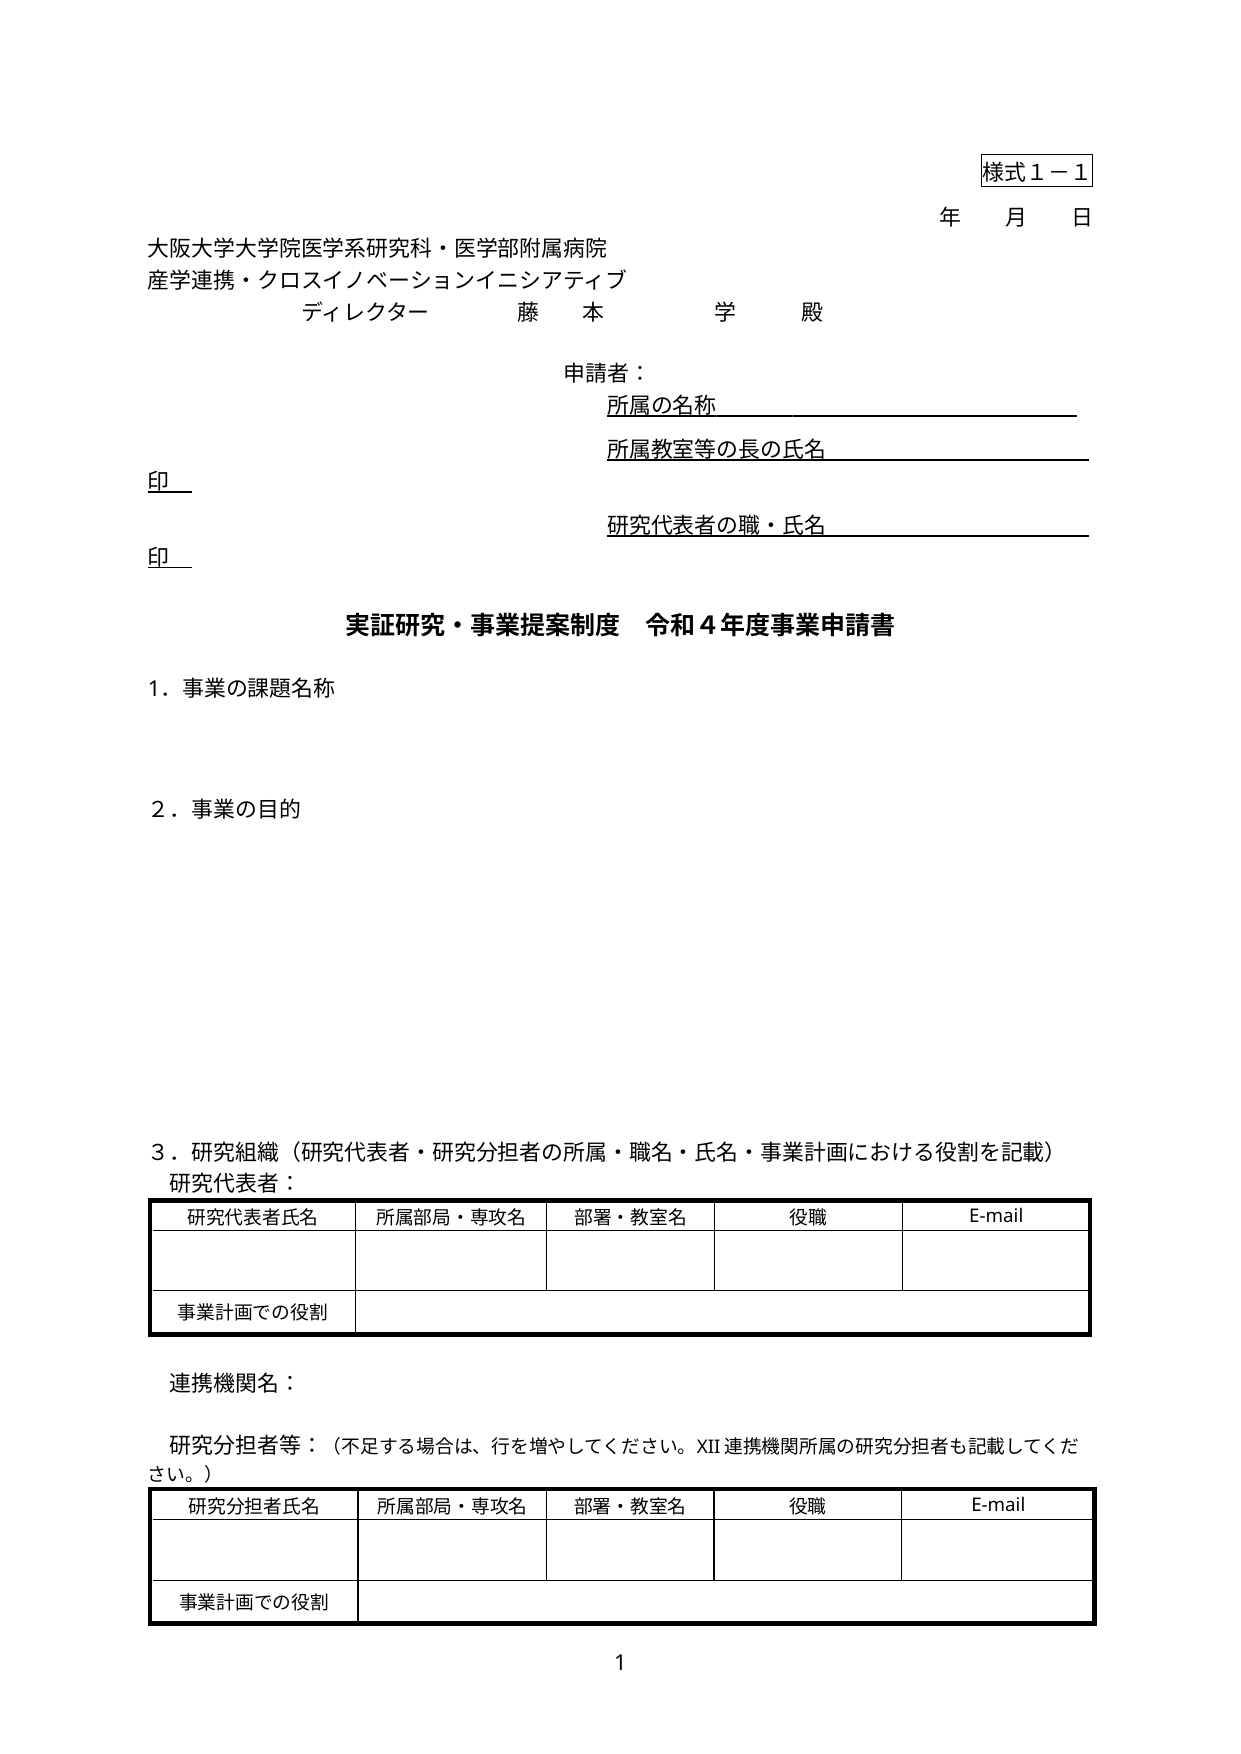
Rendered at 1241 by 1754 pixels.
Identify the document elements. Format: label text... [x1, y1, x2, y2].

table_header 所属部局・専攻名 [359, 1491, 546, 1518]
text 連携機関名： [148, 1366, 1092, 1398]
table_cell [715, 1520, 901, 1579]
table_cell [903, 1231, 1088, 1290]
table_header 部署・教室名 [547, 1203, 714, 1230]
text ３．研究組織（研究代表者・研究分担者の所属・職名・氏名・事業計画における役割を記載） [148, 1134, 1092, 1166]
table_cell [715, 1231, 902, 1290]
table_header 役職 [715, 1203, 902, 1230]
table_header 研究分担者氏名 [152, 1491, 357, 1518]
table_cell [359, 1581, 1092, 1621]
text 所属教室等の長の氏名 印 [148, 432, 1092, 495]
text 実証研究・事業提案制度 令和４年度事業申請書 [148, 605, 1092, 642]
text 研究分担者等：（不足する場合は、行を増やしてください。XII連携機関所属の研究分担者も記載してください。） [148, 1428, 1092, 1487]
text 所属の名称 [148, 388, 1092, 419]
table_cell [359, 1520, 546, 1579]
table_header 所属部局・専攻名 [356, 1203, 546, 1230]
table_header E-mail [903, 1203, 1088, 1230]
text 年 月 日 [148, 200, 1092, 231]
text ２．事業の目的 [148, 792, 1092, 824]
table_header 部署・教室名 [547, 1491, 713, 1518]
text 様式１－１ [213, 153, 1092, 187]
table_cell [547, 1231, 714, 1290]
text 申請者： [148, 356, 1092, 388]
table_header 研究代表者氏名 [152, 1203, 355, 1230]
table_cell [902, 1520, 1092, 1579]
list 1．事業の課題名称 [148, 671, 1092, 703]
table_cell [356, 1231, 546, 1290]
table_cell [356, 1291, 1088, 1332]
table_cell [152, 1520, 357, 1579]
table_header 役職 [715, 1491, 901, 1518]
table_cell [152, 1231, 355, 1290]
table_cell [547, 1520, 713, 1579]
table_cell 事業計画での役割 [152, 1291, 355, 1332]
table_cell 事業計画での役割 [152, 1581, 357, 1621]
text 研究代表者の職・氏名 印 [148, 508, 1092, 571]
text 大阪大学大学院医学系研究科・医学部附属病院 [148, 231, 1092, 263]
text 産学連携・クロスイノベーションイニシアティブ [148, 263, 1092, 295]
table_header E-mail [902, 1491, 1092, 1518]
text ディレクター 藤 本 学 殿 [148, 295, 1092, 326]
text 研究代表者： [148, 1166, 1092, 1198]
